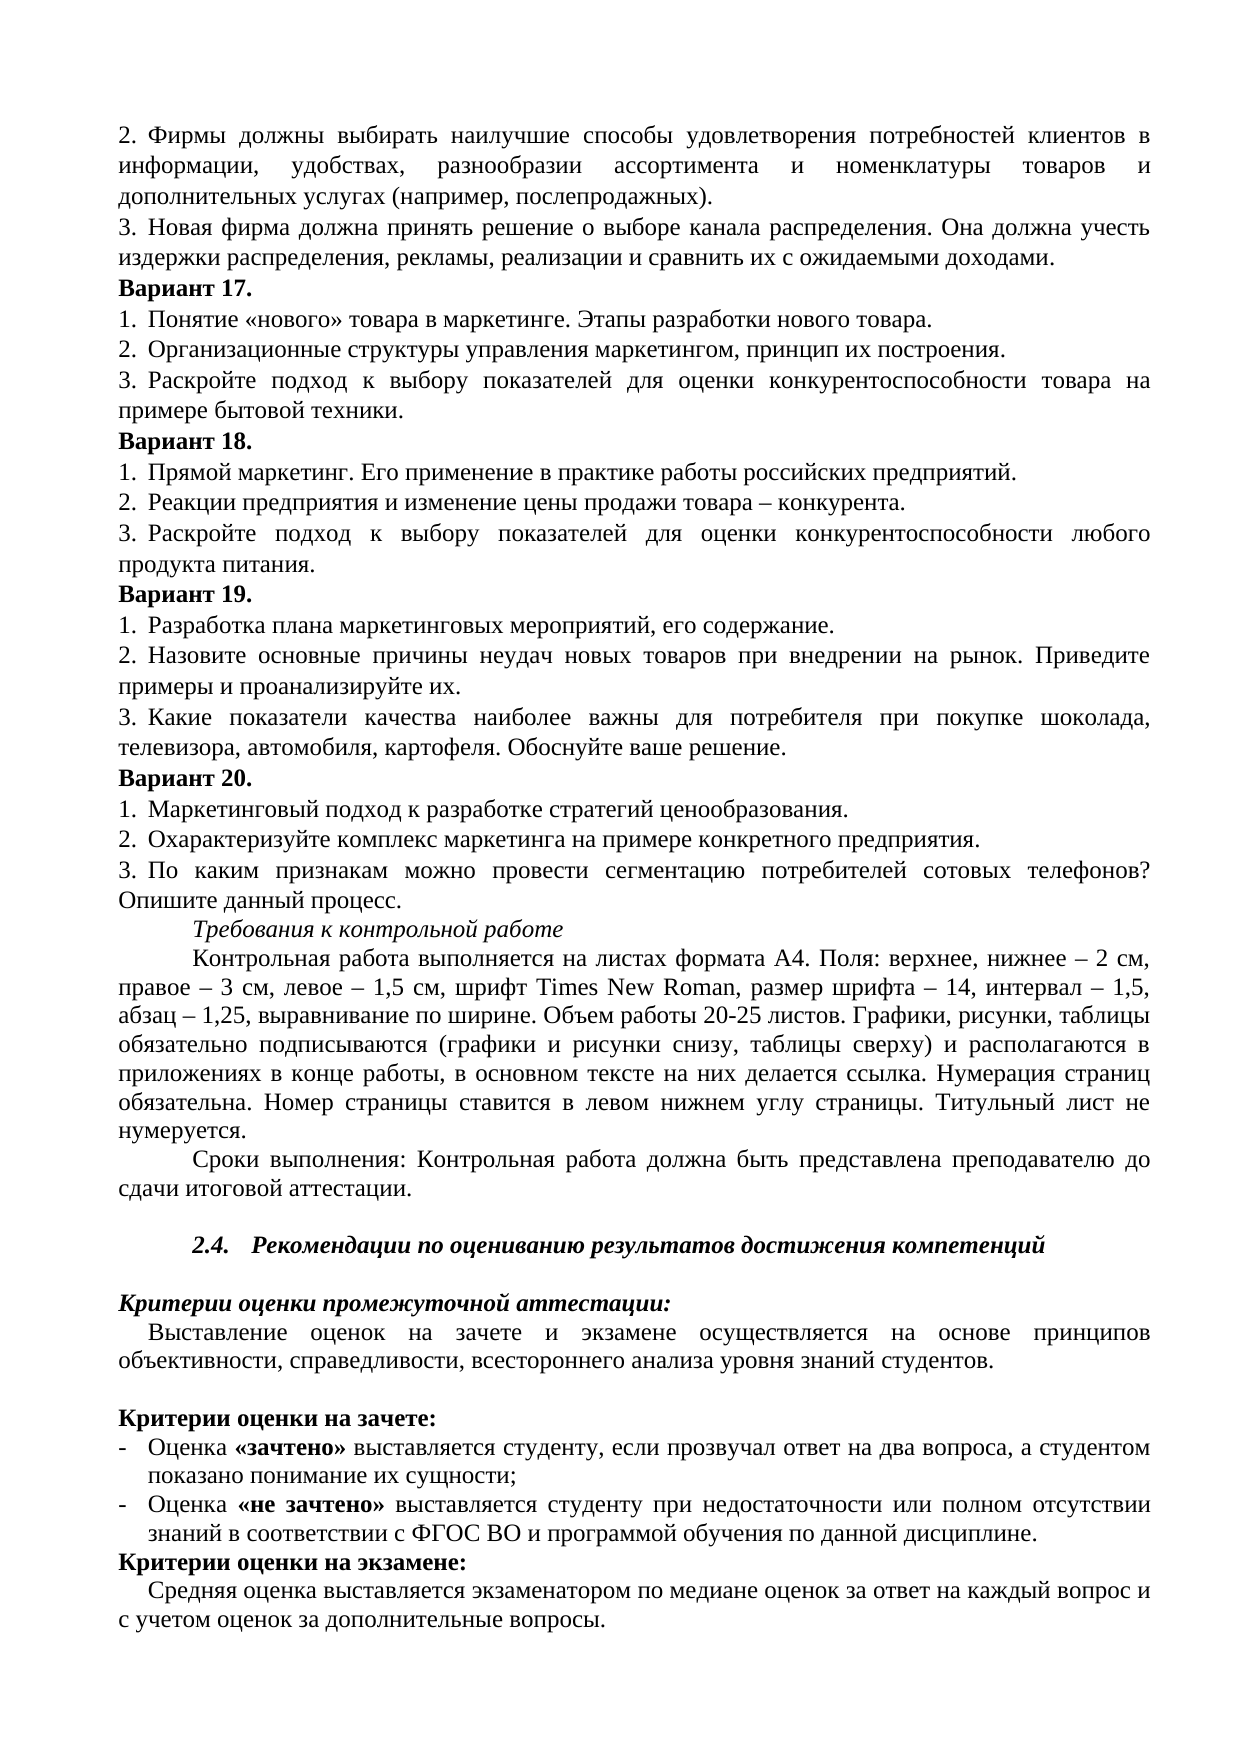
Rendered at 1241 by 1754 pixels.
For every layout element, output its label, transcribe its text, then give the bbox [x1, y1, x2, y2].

list Оценка «не зачтено» выставляется студенту при недостаточности или полном отсутствии знаний в соответствии с ФГОС ВО и программой обучения по данной дисциплине. [118, 1489, 1152, 1547]
text Вариант 19. [118, 577, 1152, 608]
text Критерии оценки на экзамене: [118, 1547, 1152, 1576]
list По каким признакам можно провести сегментацию потребителей сотовых телефонов? Опишите данный процесс. [118, 853, 1152, 914]
list Какие показатели качества наиболее важны для потребителя при покупке шоколада, телевизора, автомобиля, картофеля. Обоснуйте ваше решение. [118, 700, 1152, 761]
list Маркетинговый подход к разработке стратегий ценообразования. [118, 792, 1152, 822]
list Фирмы должны выбирать наилучшие способы удовлетворения потребностей клиентов в информации, удобствах, разнообразии ассортимента и номенклатуры товаров и дополнительных услугах (например, послепродажных). [118, 118, 1152, 210]
list Оценка «зачтено» выставляется студенту, если прозвучал ответ на два вопроса, а студентом показано понимание их сущности; [118, 1432, 1152, 1489]
list Реакции предприятия и изменение цены продажи товара – конкурента. [118, 486, 1152, 516]
list Организационные структуры управления маркетингом, принцип их построения. [118, 332, 1152, 363]
list Назовите основные причины неудач новых товаров при внедрении на рынок. Приведите примеры и проанализируйте их. [118, 639, 1152, 700]
text Вариант 18. [118, 424, 1152, 455]
text Контрольная работа выполняется на листах формата А4. Поля: верхнее, нижнее – 2 см, правое – 3 см, левое – 1,5 см, шрифт Times New Roman, размер шрифта – 14, интервал – 1,5, абзац – 1,25, выравнивание по ширине. Объем работы 20-25 листов. Графики, рисунки, таблицы обязательно подписываются (графики и рисунки снизу, таблицы сверху) и располагаются в приложениях в конце работы, в основном тексте на них делается ссылка. Нумерация страниц обязательна. Номер страницы ставится в левом нижнем углу страницы. Титульный лист не нумеруется. [118, 943, 1152, 1144]
list Рекомендации по оцениванию результатов достижения компетенций [118, 1231, 1152, 1259]
list Прямой маркетинг. Его применение в практике работы российских предприятий. [118, 455, 1152, 486]
text Сроки выполнения: Контрольная работа должна быть представлена преподавателю до сдачи итоговой аттестации. [118, 1144, 1152, 1202]
list Раскройте подход к выбору показателей для оценки конкурентоспособности товара на примере бытовой техники. [118, 363, 1152, 424]
text Вариант 20. [118, 761, 1152, 792]
text Критерии оценки промежуточной аттестации: [118, 1288, 1152, 1317]
list Раскройте подход к выбору показателей для оценки конкурентоспособности любого продукта питания. [118, 516, 1152, 577]
text Требования к контрольной работе [118, 914, 1152, 943]
list Охарактеризуйте комплекс маркетинга на примере конкретного предприятия. [118, 822, 1152, 853]
list Разработка плана маркетинговых мероприятий, его содержание. [118, 608, 1152, 639]
text Критерии оценки на зачете: [118, 1403, 1152, 1432]
text Вариант 17. [118, 271, 1152, 302]
text Выставление оценок на зачете и экзамене осуществляется на основе принципов объективности, справедливости, всестороннего анализа уровня знаний студентов. [118, 1317, 1152, 1374]
text Средняя оценка выставляется экзаменатором по медиане оценок за ответ на каждый вопрос и с учетом оценок за дополнительные вопросы. [118, 1576, 1152, 1633]
list Понятие «нового» товара в маркетинге. Этапы разработки нового товара. [118, 302, 1152, 332]
list Новая фирма должна принять решение о выборе канала распределения. Она должна учесть издержки распределения, рекламы, реализации и сравнить их с ожидаемыми доходами. [118, 210, 1152, 271]
